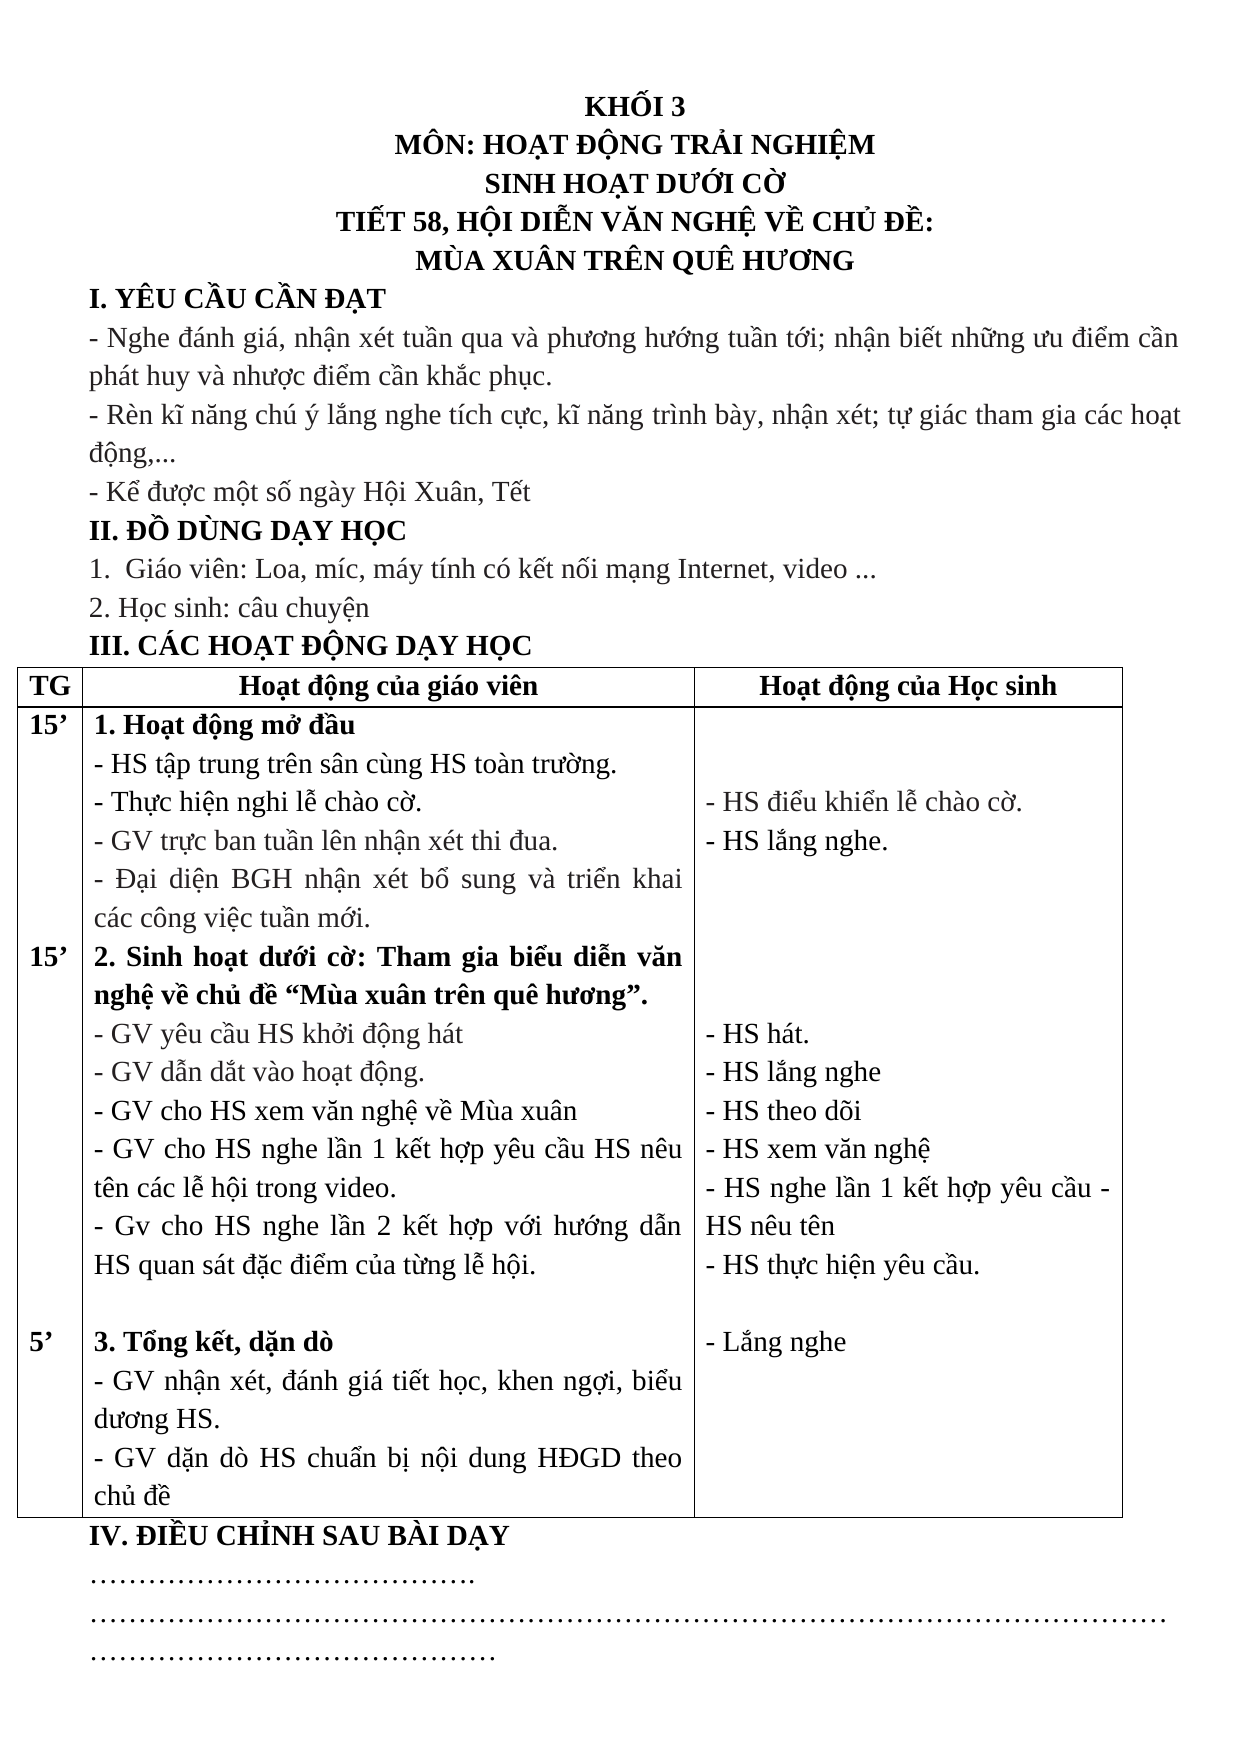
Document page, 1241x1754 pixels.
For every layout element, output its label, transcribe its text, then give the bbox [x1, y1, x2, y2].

text II. ĐỒ DÙNG DẠY HỌC [89, 513, 1181, 546]
text - Kể được một số ngày Hội Xuân, Tết [89, 474, 1181, 508]
text - Nghe đánh giá, nhận xét tuần qua và phương hướng tuần tới; nhận biết những ưu điểm cần phát huy và nhược điểm cần khắc phục. [89, 320, 1181, 392]
text III. CÁC HOẠT ĐỘNG DẠY HỌC [89, 628, 1181, 662]
text I. YÊU CẦU CẦN ĐẠT [89, 281, 1181, 315]
text SINH HOẠT DƯỚI CỜ [89, 166, 1181, 199]
table_cell 1. Hoạt động mở đầu - HS tập trung trên sân cùng HS toàn trường. - Thực hiện nghi lễ chào cờ. - GV trực ban tuần lên nhận xét thi đua. - Đại diện BGH nhận xét bổ sung và triển khai các công việc tuần mới. 2. Sinh hoạt dưới cờ: Tham gia biểu diễn văn nghệ về chủ đề “Mùa xuân trên quê hương”. - GV yêu cầu HS khởi động hát - GV dẫn dắt vào hoạt động. - GV cho HS xem văn nghệ về Mùa xuân - GV cho HS nghe lần 1 kết hợp yêu cầu HS nêu tên các lễ hội trong video. - Gv cho HS nghe lần 2 kết hợp với hướng dẫn HS quan sát đặc điểm của từng lễ hội. 3. Tổng kết, dặn dò - GV nhận xét, đánh giá tiết học, khen ngợi, biểu dương HS. - GV dặn dò HS chuẩn bị nội dung HĐGD theo chủ đề [83, 708, 694, 1517]
text IV. ĐIỀU CHỈNH SAU BÀI DẠY [89, 1518, 1181, 1551]
text - Rèn kĩ năng chú ý lắng nghe tích cực, kĩ năng trình bày, nhận xét; tự giác tham gia các hoạt động,... [89, 397, 1181, 469]
text TIẾT 58, HỘI DIỄN VĂN NGHỆ VỀ CHỦ ĐỀ: [89, 204, 1181, 238]
table_header Hoạt động của Học sinh [695, 668, 1122, 706]
table_cell - HS điểu khiển lễ chào cờ. - HS lắng nghe. - HS hát. - HS lắng nghe - HS theo dõi - HS xem văn nghệ - HS nghe lần 1 kết hợp yêu cầu - HS nêu tên - HS thực hiện yêu cầu. - Lắng nghe [695, 708, 1122, 1517]
table_cell 15’ 15’ 5’ [18, 708, 82, 1517]
table_header Hoạt động của giáo viên [83, 668, 694, 706]
text 1. Giáo viên: Loa, míc, máy tính có kết nối mạng Internet, video ... [89, 551, 1181, 585]
text ………………………………….……………………………………………………………………………………………………………………………………… [89, 1556, 1181, 1667]
text MÔN: HOẠT ĐỘNG TRẢI NGHIỆM [89, 127, 1181, 161]
text KHỐI 3 [89, 89, 1181, 122]
text MÙA XUÂN TRÊN QUÊ HƯƠNG [89, 243, 1181, 276]
table_header TG [18, 668, 82, 706]
text 2. Học sinh: câu chuyện [89, 590, 1181, 623]
